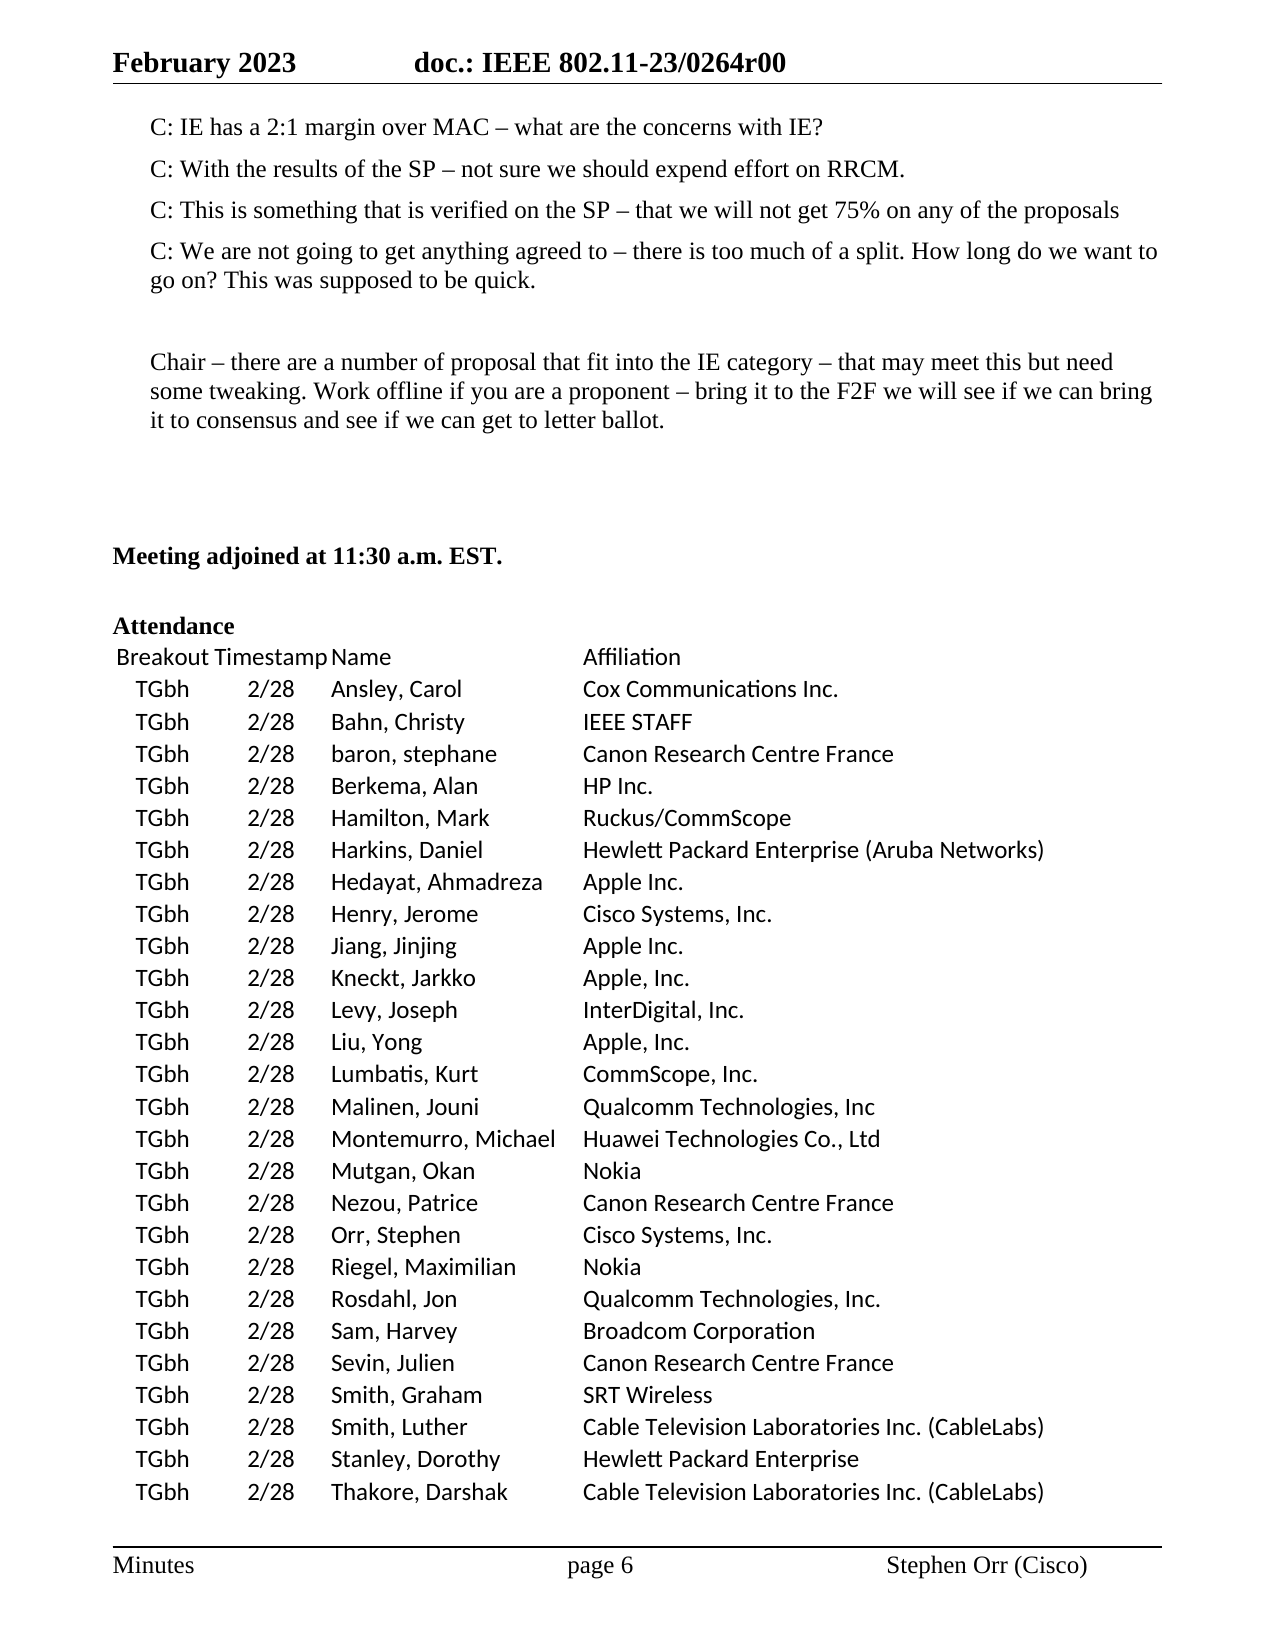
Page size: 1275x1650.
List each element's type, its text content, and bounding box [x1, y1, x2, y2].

table_header Timestamp [213, 640, 329, 672]
table_cell Cisco Systems, Inc. [581, 1218, 1159, 1249]
table_cell Hedayat, Ahmadreza [329, 865, 581, 897]
table_cell 2/28 [213, 1410, 329, 1442]
table_cell 2/28 [213, 768, 329, 800]
table_cell 2/28 [213, 736, 329, 768]
table_cell Cable Television Laboratories Inc. (CableLabs) [581, 1474, 1159, 1506]
table_cell 2/28 [213, 1057, 329, 1089]
table_cell TGbh [113, 897, 212, 929]
table_cell TGbh [113, 1314, 212, 1346]
table_cell Apple Inc. [581, 865, 1159, 897]
table_cell TGbh [113, 1153, 212, 1185]
table_header Affiliation [581, 640, 1159, 672]
table_cell Nokia [581, 1153, 1159, 1185]
table_cell Henry, Jerome [329, 897, 581, 929]
table_cell Cisco Systems, Inc. [581, 897, 1159, 929]
table_cell Hewlett Packard Enterprise (Aruba Networks) [581, 833, 1159, 864]
table_cell TGbh [113, 704, 212, 736]
table_cell Lumbatis, Kurt [329, 1057, 581, 1089]
table_cell 2/28 [213, 993, 329, 1025]
table_cell CommScope, Inc. [581, 1057, 1159, 1089]
table_cell 2/28 [213, 1121, 329, 1153]
table_cell Nezou, Patrice [329, 1185, 581, 1217]
table_cell TGbh [113, 1378, 212, 1410]
table_cell TGbh [113, 1185, 212, 1217]
table_cell TGbh [113, 1346, 212, 1378]
table_cell TGbh [113, 1474, 212, 1506]
table_cell 2/28 [213, 865, 329, 897]
table_header Name [329, 640, 581, 672]
table_cell TGbh [113, 993, 212, 1025]
table_cell 2/28 [213, 800, 329, 832]
table_cell TGbh [113, 1218, 212, 1249]
table_cell 2/28 [213, 929, 329, 961]
table_cell Thakore, Darshak [329, 1474, 581, 1506]
table_cell Montemurro, Michael [329, 1121, 581, 1153]
table_cell TGbh [113, 961, 212, 993]
table_cell 2/28 [213, 1218, 329, 1249]
table_cell Harkins, Daniel [329, 833, 581, 864]
table_cell Hamilton, Mark [329, 800, 581, 832]
table_cell TGbh [113, 736, 212, 768]
table_cell Broadcom Corporation [581, 1314, 1159, 1346]
table_cell Sam, Harvey [329, 1314, 581, 1346]
table_cell Sevin, Julien [329, 1346, 581, 1378]
table_cell 2/28 [213, 1089, 329, 1121]
text C: This is something that is verified on the SP – that we will not get 75% on any of the proposals [150, 195, 1162, 224]
table_cell InterDigital, Inc. [581, 993, 1159, 1025]
table_cell Nokia [581, 1250, 1159, 1282]
text C: With the results of the SP – not sure we should expend effort on RRCM. [150, 154, 1162, 182]
table_cell IEEE STAFF [581, 704, 1159, 736]
table_cell 2/28 [213, 1025, 329, 1057]
table_cell TGbh [113, 1089, 212, 1121]
text Meeting adjoined at 11:30 a.m. EST. [112, 541, 1162, 570]
table_cell TGbh [113, 1410, 212, 1442]
table_cell Cable Television Laboratories Inc. (CableLabs) [581, 1410, 1159, 1442]
table_cell Qualcomm Technologies, Inc [581, 1089, 1159, 1121]
table_cell Ansley, Carol [329, 672, 581, 704]
table_cell Jiang, Jinjing [329, 929, 581, 961]
table_cell Bahn, Christy [329, 704, 581, 736]
table_cell Mutgan, Okan [329, 1153, 581, 1185]
table_cell Huawei Technologies Co., Ltd [581, 1121, 1159, 1153]
table_cell 2/28 [213, 833, 329, 864]
table_cell 2/28 [213, 897, 329, 929]
table_cell 2/28 [213, 1314, 329, 1346]
table_cell 2/28 [213, 1250, 329, 1282]
text Attendance [112, 611, 1162, 640]
table_cell 2/28 [213, 704, 329, 736]
table_cell Cox Communications Inc. [581, 672, 1159, 704]
table_cell Canon Research Centre France [581, 1185, 1159, 1217]
table_cell Ruckus/CommScope [581, 800, 1159, 832]
table_cell TGbh [113, 1121, 212, 1153]
table_cell HP Inc. [581, 768, 1159, 800]
table_cell Berkema, Alan [329, 768, 581, 800]
table_cell Apple, Inc. [581, 961, 1159, 993]
table_cell 2/28 [213, 1153, 329, 1185]
table_cell TGbh [113, 800, 212, 832]
table_cell 2/28 [213, 961, 329, 993]
table_cell Canon Research Centre France [581, 736, 1159, 768]
table_cell 2/28 [213, 1378, 329, 1410]
table_cell 2/28 [213, 1282, 329, 1314]
table_cell Hewlett Packard Enterprise [581, 1442, 1159, 1474]
table_cell 2/28 [213, 1185, 329, 1217]
table_cell Orr, Stephen [329, 1218, 581, 1249]
table_cell Kneckt, Jarkko [329, 961, 581, 993]
table_cell Apple, Inc. [581, 1025, 1159, 1057]
text C: We are not going to get anything agreed to – there is too much of a split. How long do we want to go on? This was supposed to be quick. [150, 236, 1162, 294]
table_cell TGbh [113, 672, 212, 704]
table_cell 2/28 [213, 672, 329, 704]
table_header Breakout [113, 640, 212, 672]
text C: IE has a 2:1 margin over MAC – what are the concerns with IE? [150, 112, 1162, 141]
table_cell Apple Inc. [581, 929, 1159, 961]
table_cell Canon Research Centre France [581, 1346, 1159, 1378]
table_cell Liu, Yong [329, 1025, 581, 1057]
text Chair – there are a number of proposal that fit into the IE category – that may meet this but need some tweaking. Work offline if you are a proponent – bring it to the F2F we will see if we can bring it to consensus and see if we can get to letter ballot. [150, 347, 1162, 434]
table_cell 2/28 [213, 1474, 329, 1506]
table_cell baron, stephane [329, 736, 581, 768]
table_cell TGbh [113, 1250, 212, 1282]
table_cell TGbh [113, 768, 212, 800]
table_cell TGbh [113, 833, 212, 864]
table_cell Rosdahl, Jon [329, 1282, 581, 1314]
table_cell TGbh [113, 1025, 212, 1057]
table_cell TGbh [113, 865, 212, 897]
table_cell Smith, Graham [329, 1378, 581, 1410]
table_cell TGbh [113, 929, 212, 961]
table_cell Stanley, Dorothy [329, 1442, 581, 1474]
table_cell TGbh [113, 1442, 212, 1474]
table_cell Riegel, Maximilian [329, 1250, 581, 1282]
table_cell TGbh [113, 1057, 212, 1089]
table_cell SRT Wireless [581, 1378, 1159, 1410]
table_cell Levy, Joseph [329, 993, 581, 1025]
table_cell Malinen, Jouni [329, 1089, 581, 1121]
table_cell 2/28 [213, 1346, 329, 1378]
table_cell Smith, Luther [329, 1410, 581, 1442]
table_cell TGbh [113, 1282, 212, 1314]
table_cell 2/28 [213, 1442, 329, 1474]
table_cell Qualcomm Technologies, Inc. [581, 1282, 1159, 1314]
